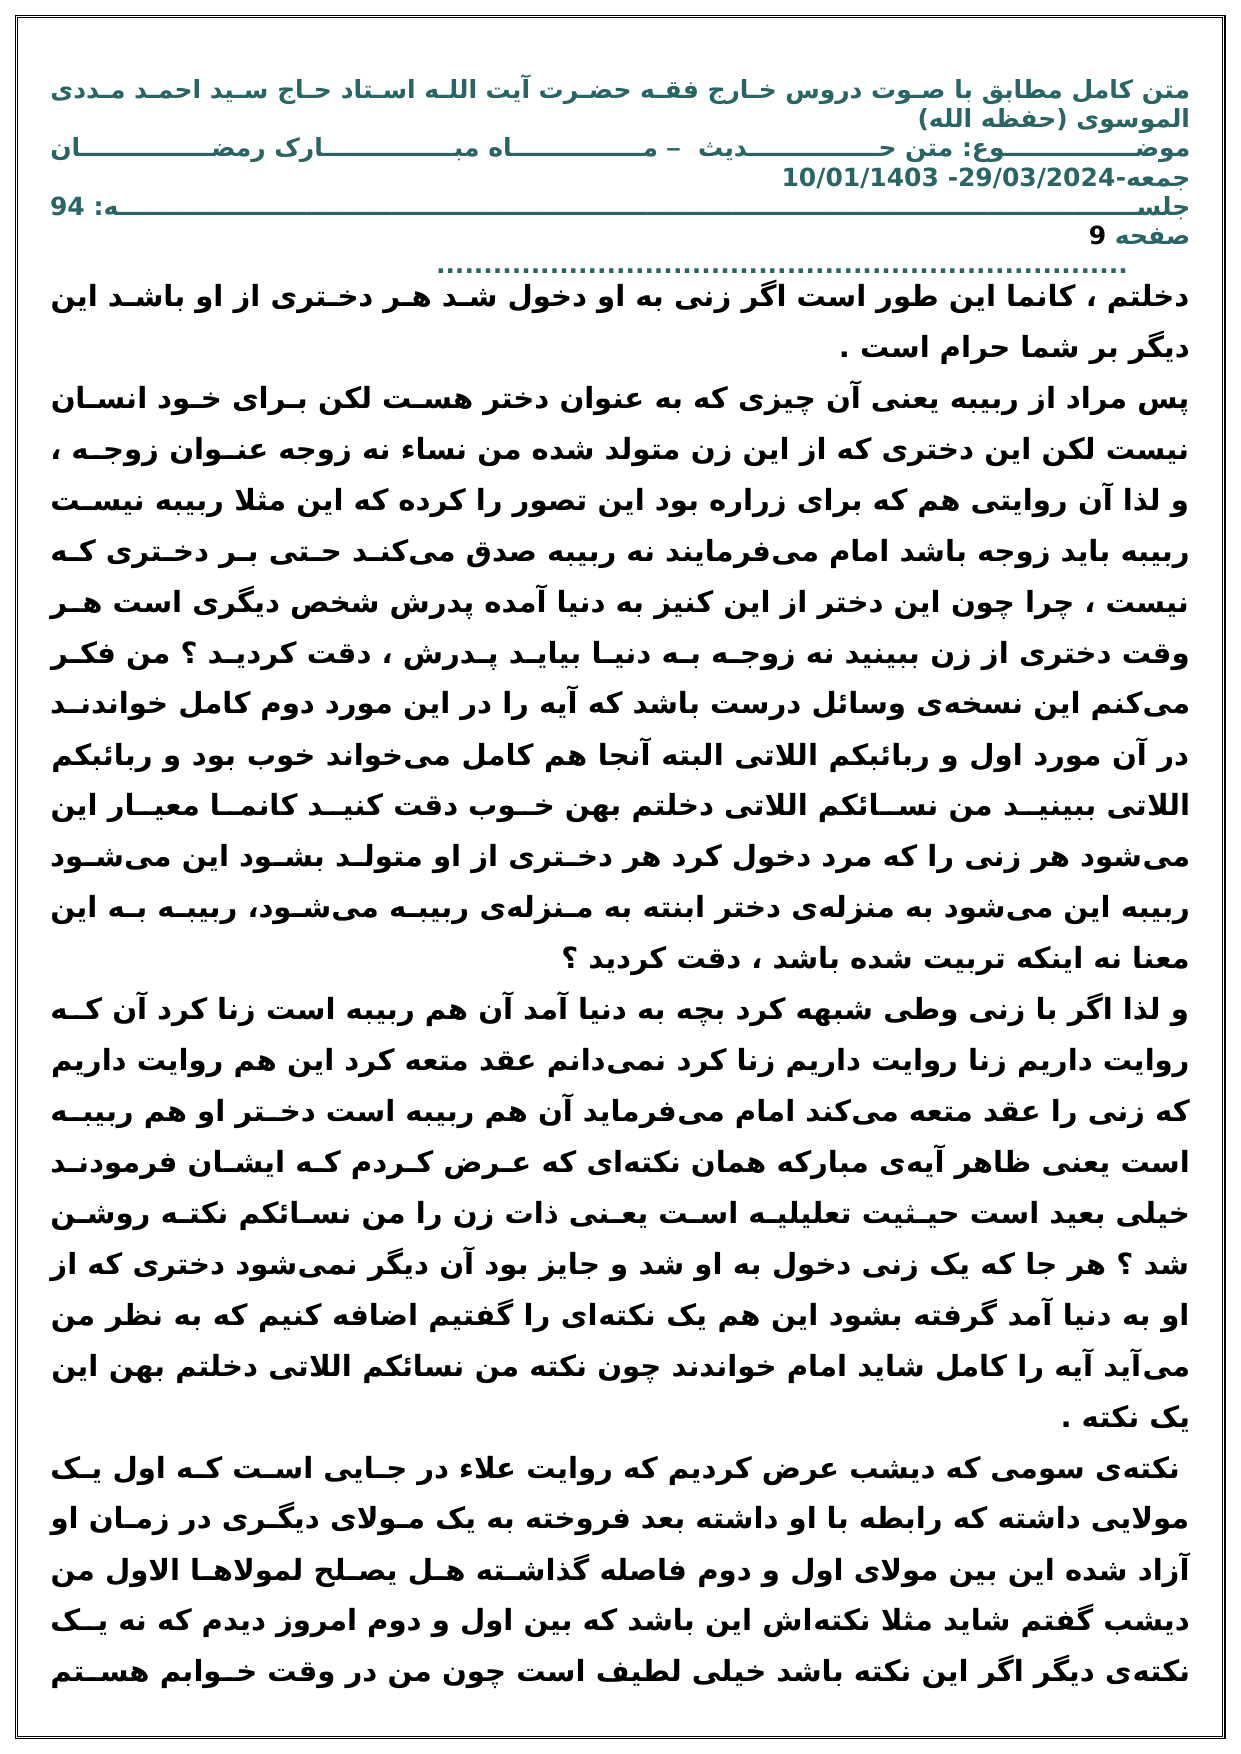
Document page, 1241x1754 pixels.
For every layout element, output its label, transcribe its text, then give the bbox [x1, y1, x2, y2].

text پس مراد از ربیبه یعنی آن چیزی که به عنوان دختر هست لکن برای خود انسان نیست لکن این دختری که از این زن متولد شده من نساء نه زوجه عنوان زوجه ، و لذا آن روایتی هم که برای زراره بود این تصور را کرده که این مثلا ربیبه نیست ربیبه باید زوجه باشد امام می‌فرمایند نه ربیبه صدق می‌کند حتی بر دختری که نیست ، چرا چون این دختر از این کنیز به دنیا آمده پدرش شخص دیگری است هر وقت دختری از زن ببینید نه زوجه به دنیا بیاید پدرش ، دقت کردید ؟ من فکر می‌کنم این نسخه‌ی وسائل درست باشد که آیه را در این مورد دوم کامل خواندند در آن مورد اول و ربائبکم اللاتی البته آنجا هم کامل می‌خواند خوب بود و ربائبکم اللاتی ببینید من نسائکم اللاتی دخلتم بهن خوب دقت کنید کانما معیار این می‌شود هر زنی را که مرد دخول کرد هر دختری از او متولد بشود این می‌شود ربیبه این می‌شود به منزله‌ی دختر ابنته به منزله‌ی ربیبه می‌شود، ربیبه به این معنا نه اینکه تربیت شده باشد ، دقت کردید ؟ [50, 381, 1190, 976]
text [50, 1451, 1190, 1689]
text و لذا اگر با زنی وطی شبهه کرد بچه به دنیا آمد آن هم ربیبه است زنا کرد آن که روایت داریم زنا روایت داریم زنا کرد نمی‌دانم عقد متعه کرد این هم روایت داریم که زنی را عقد متعه می‌کند امام می‌فرماید آن هم ربیبه است دختر او هم ربیبه است یعنی ظاهر آیه‌ی مبارکه همان نکته‌ای که عرض کردم که ایشان فرمودند خیلی بعید است حیثیت تعلیلیه است یعنی ذات زن را من نسائکم نکته روشن شد ؟ هر جا که یک زنی دخول به او شد و جایز بود آن دیگر نمی‌شود دختری که از او به دنیا آمد گرفته بشود این هم یک نکته‌ای را گفتیم اضافه کنیم که به نظر من می‌آید آیه را کامل شاید امام خواندند چون نکته من نسائکم اللاتی دخلتم بهن این یک نکته . [50, 992, 1190, 1434]
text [50, 279, 1190, 364]
